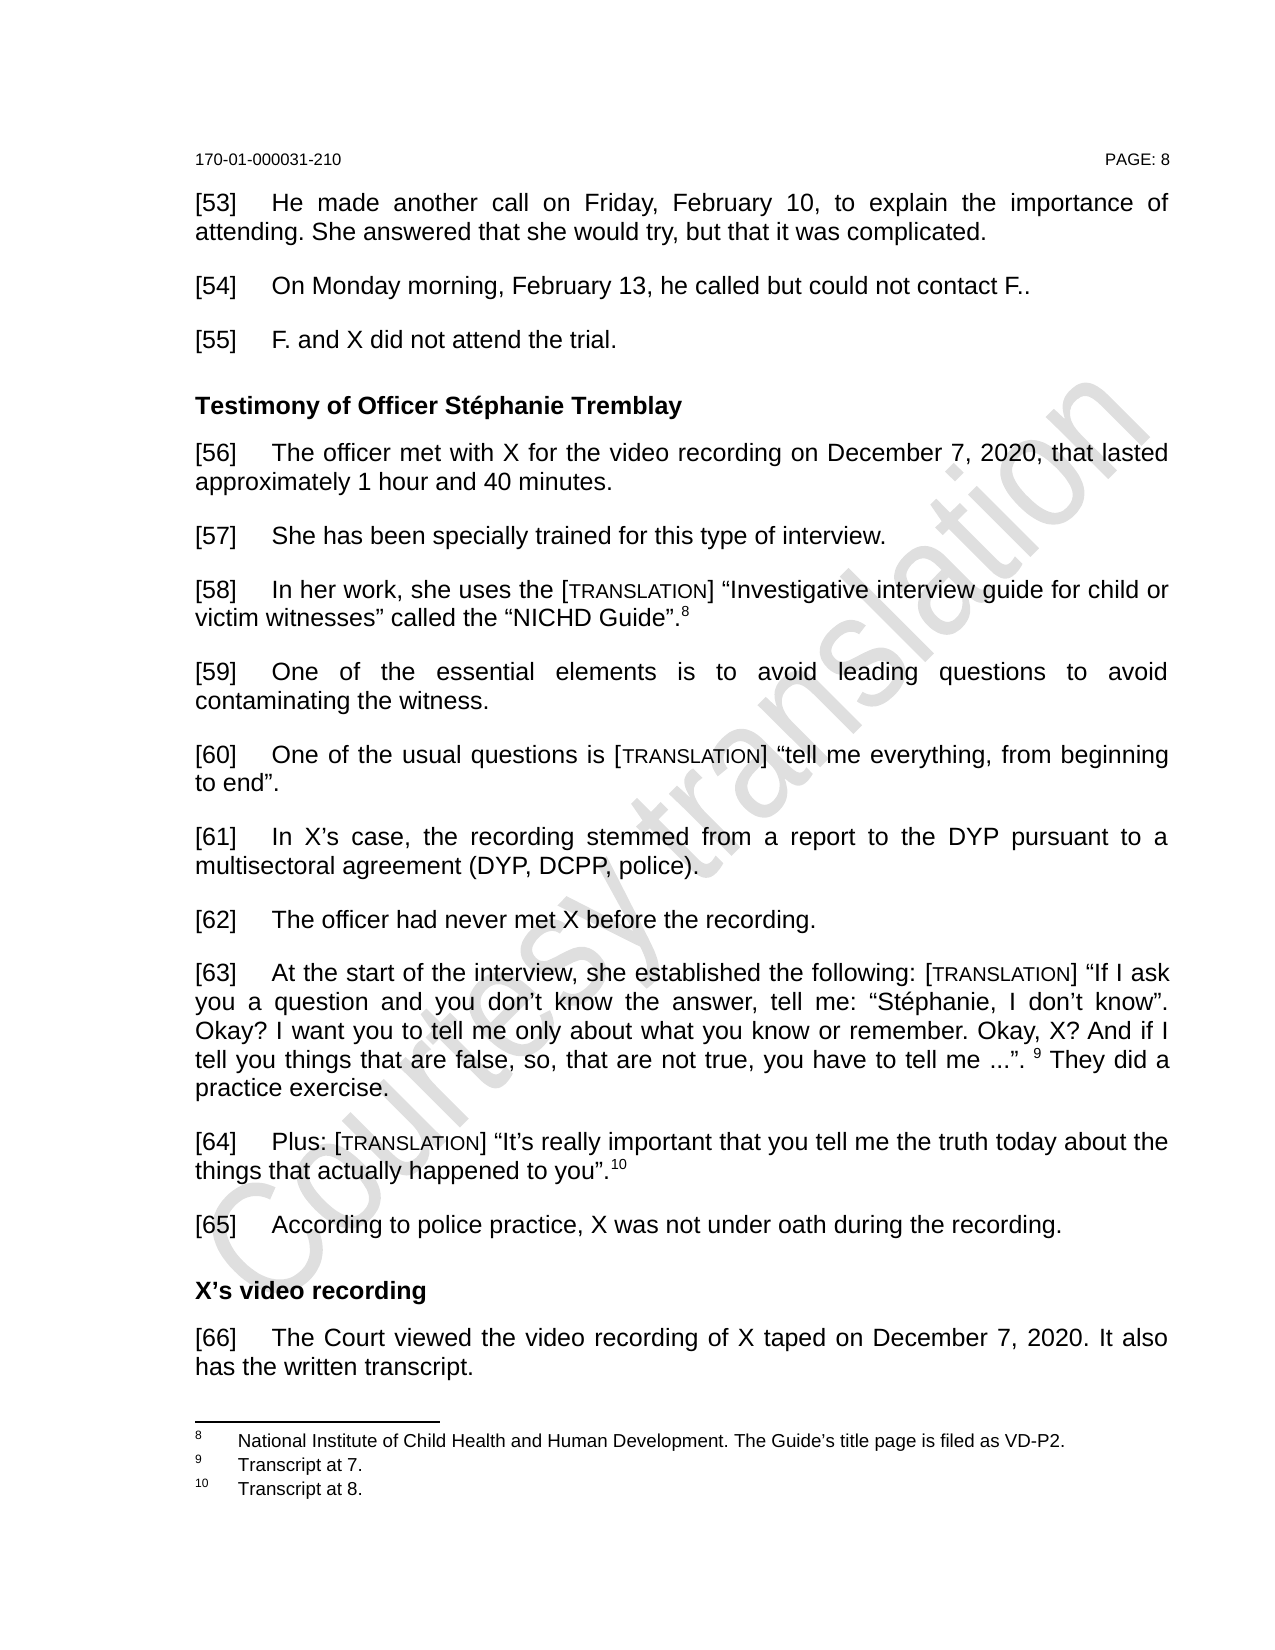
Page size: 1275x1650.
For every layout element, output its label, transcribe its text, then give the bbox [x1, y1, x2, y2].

text F. and X did not attend the trial. [195, 324, 1170, 353]
subtitle X’s video recording [195, 1276, 1170, 1304]
text One of the usual questions is [translation] “tell me everything, from beginning to end”. [195, 739, 1170, 797]
text According to police practice, X was not under oath during the recording. [195, 1209, 1170, 1238]
text At the start of the interview, she established the following: [translation] “If I ask you a question and you don’t know the answer, tell me: “Stéphanie, I don’t know”. Okay? I want you to tell me only about what you know or remember. Okay, X? And if I tell you things that are false, so, that are not true, you have to tell me ...”. They did a practice exercise. [195, 958, 1170, 1102]
text One of the essential elements is to avoid leading questions to avoid contaminating the witness. [195, 657, 1170, 714]
text On Monday morning, February 13, he called but could not contact F.. [195, 271, 1170, 299]
text She has been specially trained for this type of interview. [195, 521, 1170, 549]
text He made another call on Friday, February 10, to explain the importance of attending. She answered that she would try, but that it was complicated. [195, 188, 1170, 246]
text Plus: [translation] “It’s really important that you tell me the truth today about the things that actually happened to you”. [195, 1127, 1170, 1184]
text The officer met with X for the video recording on December 7, 2020, that lasted approximately 1 hour and 40 minutes. [195, 438, 1170, 496]
text The officer had never met X before the recording. [195, 904, 1170, 933]
text In her work, she uses the [translation] “Investigative interview guide for child or victim witnesses” called the “NICHD Guide”. [195, 574, 1170, 632]
text In X’s case, the recording stemmed from a report to the DYP pursuant to a multisectoral agreement (DYP, DCPP, police). [195, 822, 1170, 879]
text The Court viewed the video recording of X taped on December 7, 2020. It also has the written transcript. [195, 1323, 1170, 1381]
subtitle Testimony of Officer Stéphanie Tremblay [195, 391, 1170, 419]
